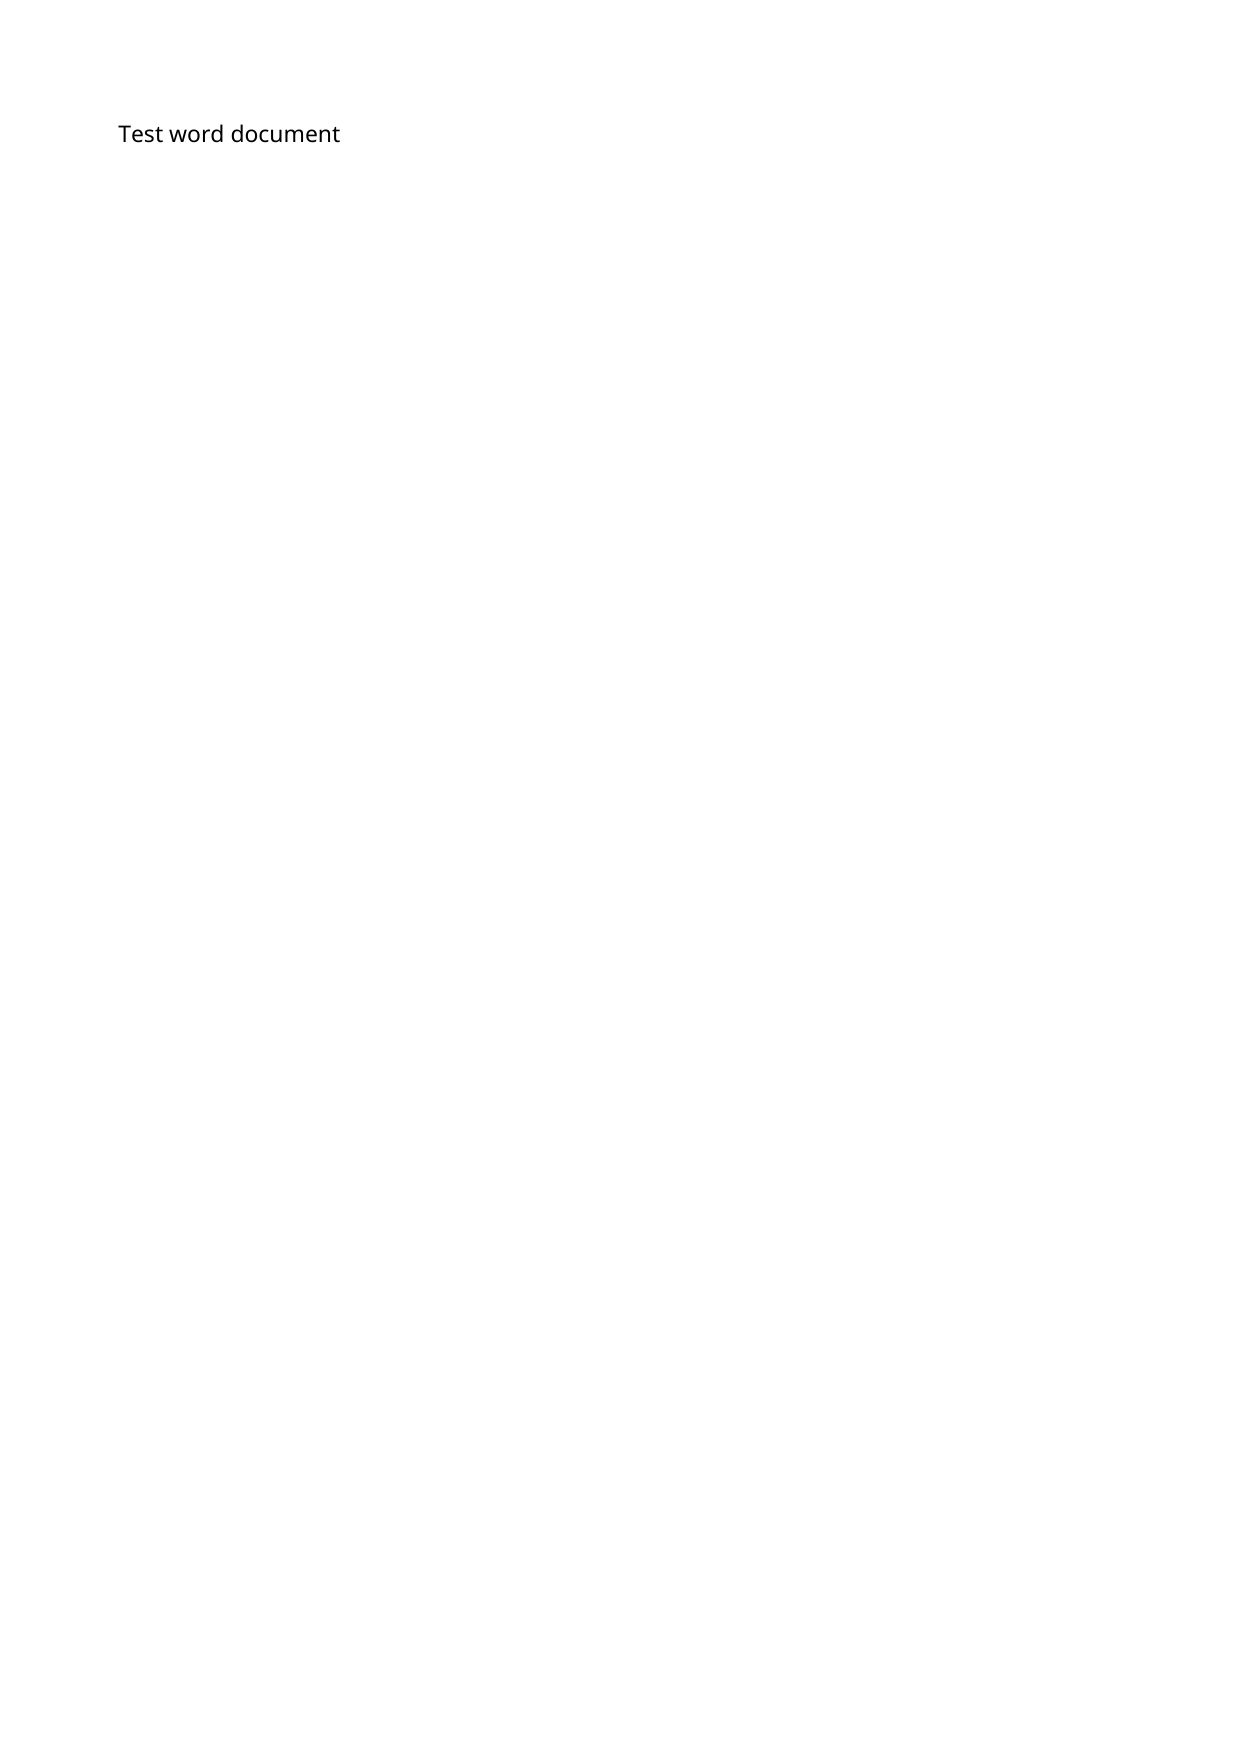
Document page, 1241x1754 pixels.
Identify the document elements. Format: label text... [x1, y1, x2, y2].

text Test word document [118, 118, 1122, 149]
